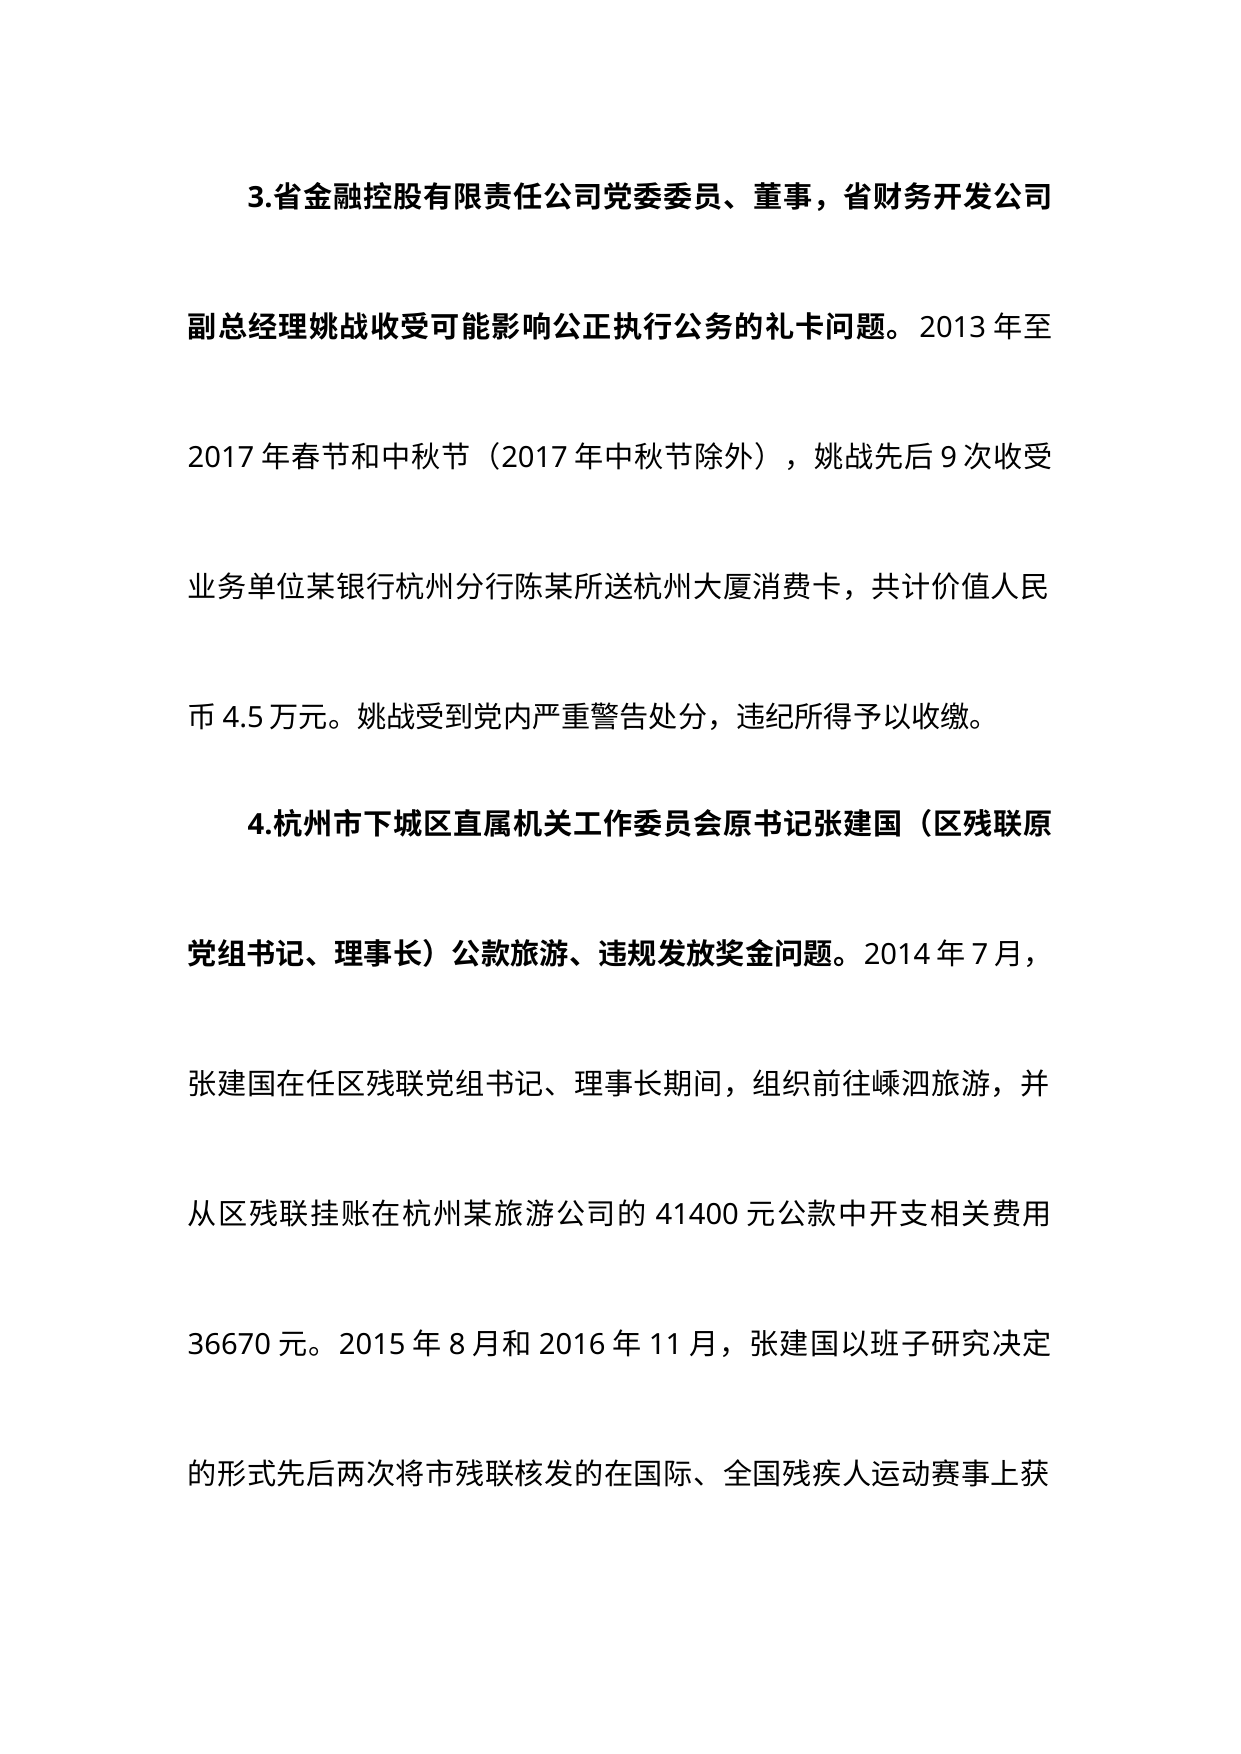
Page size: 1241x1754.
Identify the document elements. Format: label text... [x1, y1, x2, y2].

text 3.省金融控股有限责任公司党委委员、董事，省财务开发公司副总经理姚战收受可能影响公正执行公务的礼卡问题。2013年至2017年春节和中秋节（2017年中秋节除外），姚战先后9次收受业务单位某银行杭州分行陈某所送杭州大厦消费卡，共计价值人民币4.5万元。姚战受到党内严重警告处分，违纪所得予以收缴。 [187, 162, 1053, 747]
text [187, 789, 1053, 1504]
